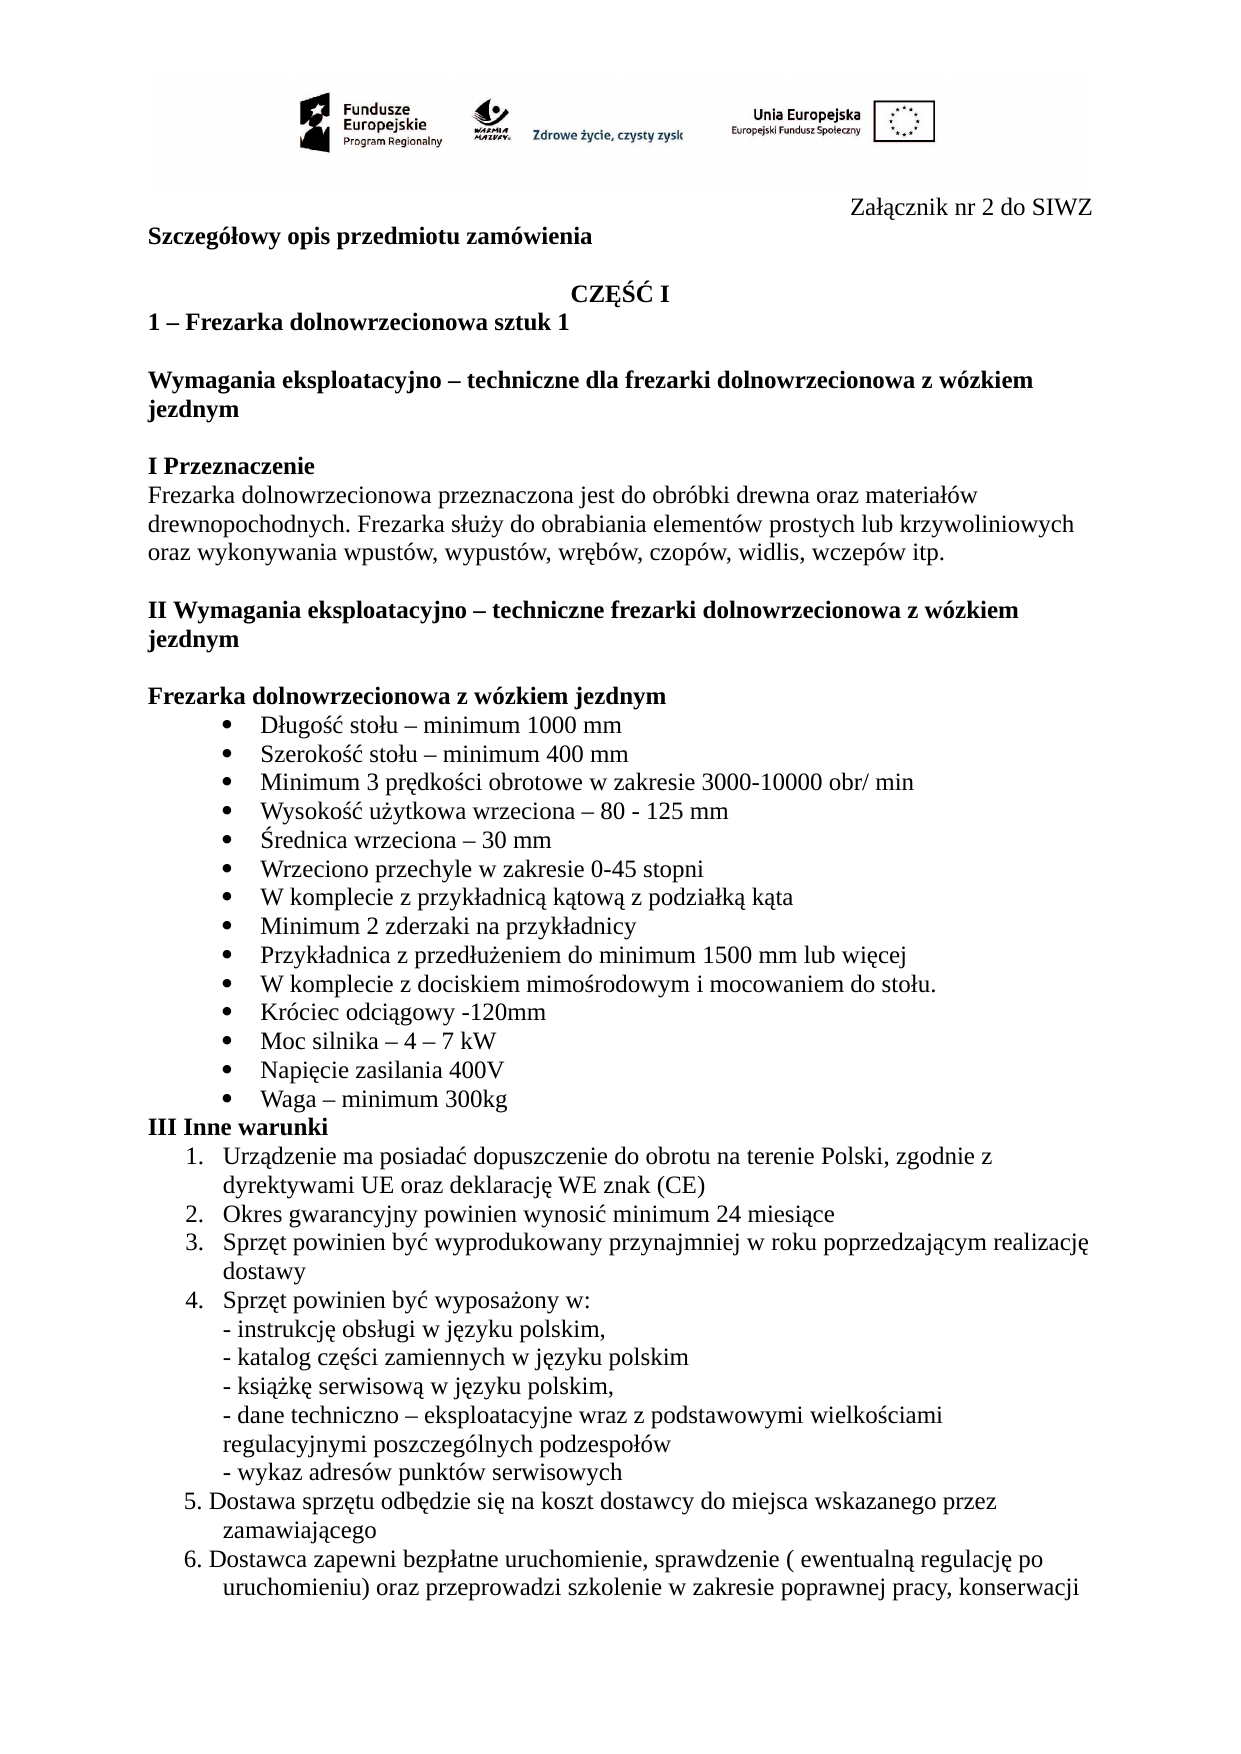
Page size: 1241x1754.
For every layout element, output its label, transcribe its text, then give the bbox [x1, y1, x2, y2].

list Długość stołu – minimum 1000 mm [223, 710, 1093, 739]
text - dane techniczno – eksploatacyjne wraz z podstawowymi wielkościami regulacyjnymi poszczególnych podzespołów [223, 1400, 1093, 1457]
list Okres gwarancyjny powinien wynosić minimum 24 miesiące [185, 1199, 1093, 1227]
list Średnica wrzeciona – 30 mm [223, 825, 1093, 854]
list Moc silnika – 4 – 7 kW [223, 1026, 1093, 1055]
list Wysokość użytkowa wrzeciona – 80 - 125 mm [223, 796, 1093, 825]
text - katalog części zamiennych w języku polskim [223, 1342, 1093, 1371]
text 5. Dostawa sprzętu odbędzie się na koszt dostawcy do miejsca wskazanego przez zamawiającego [177, 1486, 1093, 1544]
text II Wymagania eksploatacyjno – techniczne frezarki dolnowrzecionowa z wózkiem jezdnym [148, 595, 1093, 652]
text Frezarka dolnowrzecionowa przeznaczona jest do obróbki drewna oraz materiałów drewnopochodnych. Frezarka służy do obrabiania elementów prostych lub krzywoliniowych oraz wykonywania wpustów, wypustów, wrębów, czopów, widlis, wczepów itp. [148, 480, 1093, 566]
list Minimum 3 prędkości obrotowe w zakresie 3000-10000 obr/ min [223, 767, 1093, 796]
list Minimum 2 zderzaki na przykładnicy [223, 911, 1093, 940]
list Szerokość stołu – minimum 400 mm [223, 739, 1093, 767]
list Sprzęt powinien być wyprodukowany przynajmniej w roku poprzedzającym realizację dostawy [185, 1227, 1093, 1285]
list W komplecie z przykładnicą kątową z podziałką kąta [223, 882, 1093, 911]
text Frezarka dolnowrzecionowa z wózkiem jezdnym [148, 681, 1093, 710]
picture [147, 73, 1093, 193]
list Króciec odciągowy -120mm [223, 997, 1093, 1026]
list Waga – minimum 300kg [223, 1084, 1093, 1112]
text Załącznik nr 2 do SIWZ [148, 193, 1093, 221]
text - wykaz adresów punktów serwisowych [223, 1457, 1093, 1486]
list Przykładnica z przedłużeniem do minimum 1500 mm lub więcej [223, 940, 1093, 969]
text - książkę serwisową w języku polskim, [223, 1371, 1093, 1400]
text - instrukcję obsługi w języku polskim, [223, 1314, 1093, 1342]
text Szczegółowy opis przedmiotu zamówienia [148, 221, 1093, 250]
text Wymagania eksploatacyjno – techniczne dla frezarki dolnowrzecionowa z wózkiem jezdnym [148, 365, 1093, 422]
list Sprzęt powinien być wyposażony w: [185, 1285, 1093, 1314]
list Napięcie zasilania 400V [223, 1055, 1093, 1084]
text CZĘŚĆ I [148, 279, 1093, 307]
list W komplecie z dociskiem mimośrodowym i mocowaniem do stołu. [223, 969, 1093, 997]
text III Inne warunki [148, 1112, 1093, 1141]
text I Przeznaczenie [148, 451, 1093, 480]
list Urządzenie ma posiadać dopuszczenie do obrotu na terenie Polski, zgodnie z dyrektywami UE oraz deklarację WE znak (CE) [185, 1141, 1093, 1199]
list Wrzeciono przechyle w zakresie 0-45 stopni [223, 854, 1093, 882]
text 1 – Frezarka dolnowrzecionowa sztuk 1 [148, 307, 1093, 336]
